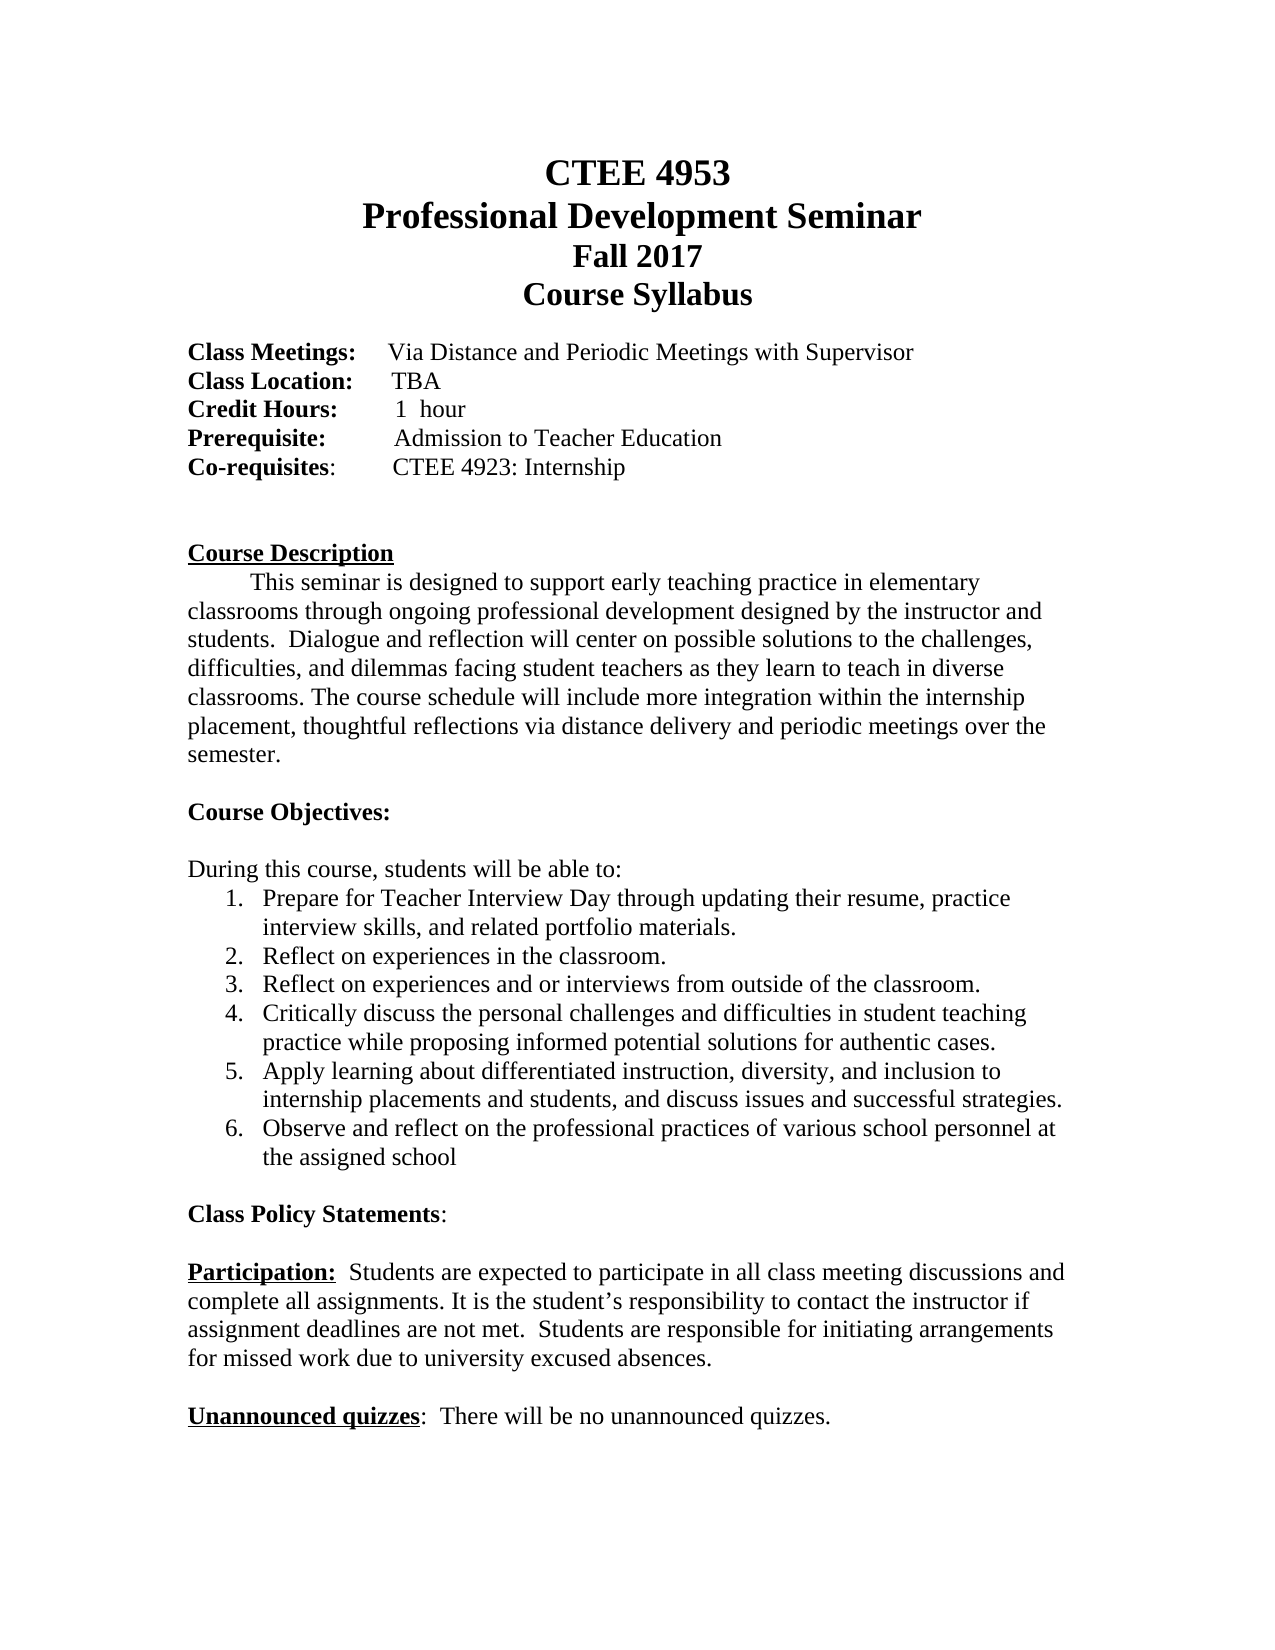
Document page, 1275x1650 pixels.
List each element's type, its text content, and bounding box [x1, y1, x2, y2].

text Class Policy Statements: [187, 1199, 1087, 1228]
text This seminar is designed to support early teaching practice in elementary classrooms through ongoing professional development designed by the instructor and students. Dialogue and reflection will center on possible solutions to the challenges, difficulties, and dilemmas facing student teachers as they learn to teach in diverse classrooms. The course schedule will include more integration within the internship placement, thoughtful reflections via distance delivery and periodic meetings over the semester. [187, 567, 1087, 768]
text Class Meetings: Via Distance and Periodic Meetings with Supervisor [187, 337, 1087, 366]
text Course Description [187, 538, 1087, 567]
text Unannounced quizzes: There will be no unannounced quizzes. [169, 1401, 1162, 1429]
list Critically discuss the personal challenges and difficulties in student teaching practice while proposing informed potential solutions for authentic cases. [225, 998, 1087, 1056]
text Class Location: TBA [187, 366, 1087, 394]
list Reflect on experiences and or interviews from outside of the classroom. [225, 969, 1087, 998]
text Co-requisites: CTEE 4923: Internship [187, 452, 1087, 481]
list Reflect on experiences in the classroom. [225, 941, 1087, 969]
text Professional Development Seminar [187, 193, 1087, 236]
text Course Objectives: [187, 797, 1087, 826]
list Prepare for Teacher Interview Day through updating their resume, practice interview skills, and related portfolio materials. [225, 883, 1087, 941]
text Fall 2017 [187, 236, 1087, 274]
text Participation: Students are expected to participate in all class meeting discussions and complete all assignments. It is the student’s responsibility to contact the instructor if assignment deadlines are not met. Students are responsible for initiating arrangements for missed work due to university excused absences. [187, 1257, 1087, 1372]
text Course Syllabus [187, 274, 1087, 313]
text CTEE 4953 [187, 150, 1087, 193]
list Apply learning about differentiated instruction, diversity, and inclusion to internship placements and students, and discuss issues and successful strategies. [225, 1056, 1087, 1113]
list Observe and reflect on the professional practices of various school personnel at the assigned school [225, 1113, 1087, 1171]
text Credit Hours: 1 hour [187, 394, 1087, 423]
text Prerequisite: Admission to Teacher Education [187, 423, 1087, 452]
text During this course, students will be able to: [187, 854, 1087, 883]
